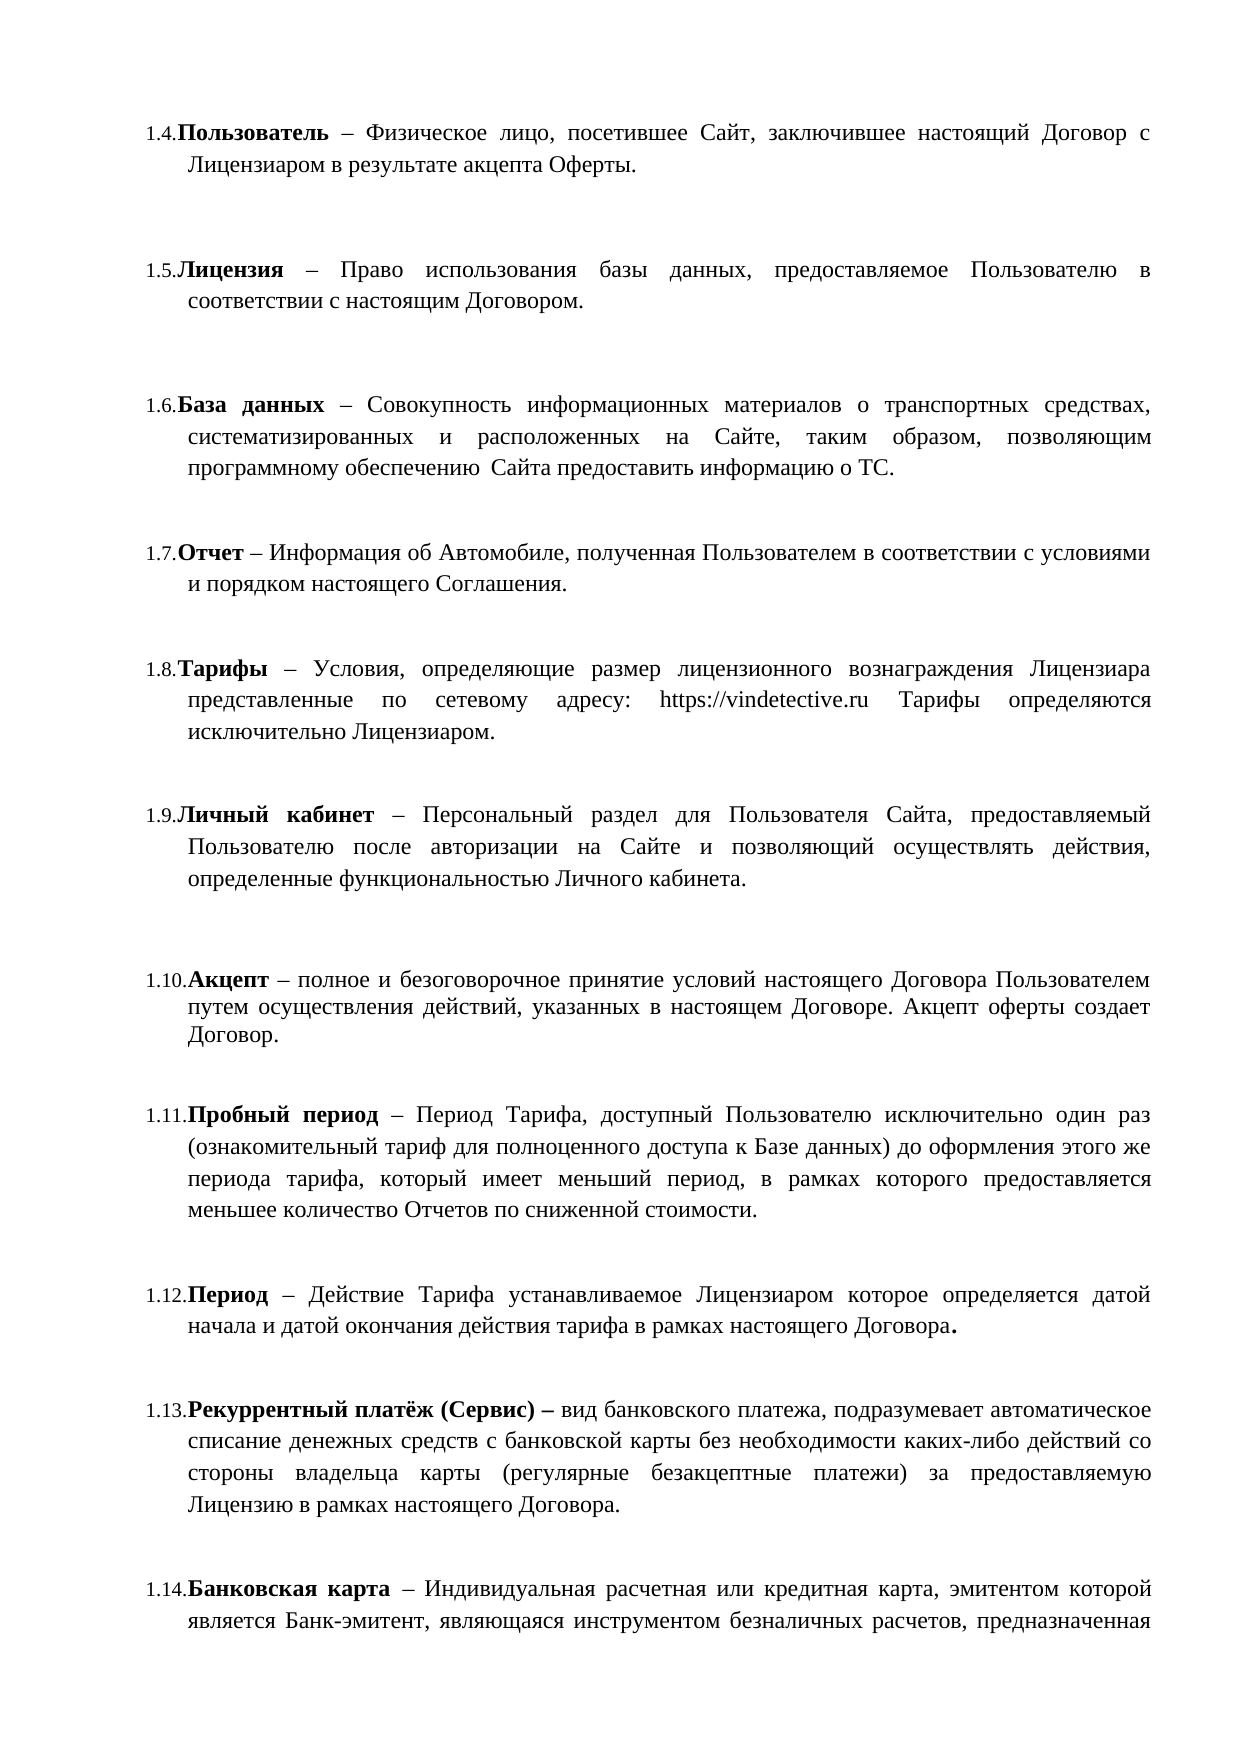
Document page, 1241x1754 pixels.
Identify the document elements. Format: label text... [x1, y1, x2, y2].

list Акцепт – полное и безоговорочное принятие условий настоящего Договора Пользователем путем осуществления действий, указанных в настоящем Договоре. Акцепт оферты создает Договор. [145, 964, 1152, 1047]
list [145, 1574, 1152, 1633]
list База данных – Совокупность информационных материалов о транспортных средствах, систематизированных и расположенных на Сайте, таким образом, позволяющим программному обеспечению Сайта предоставить информацию о ТС. [145, 390, 1152, 481]
list Лицензия – Право использования базы данных, предоставляемое Пользователю в соответствии с настоящим Договором. [145, 255, 1152, 314]
list Пробный период – Период Тарифа, доступный Пользователю исключительно один раз (ознакомительный тариф для полноценного доступа к Базе данных) до оформления этого же периода тарифа, который имеет меньший период, в рамках которого предоставляется меньшее количество Отчетов по сниженной стоимости. [145, 1100, 1152, 1223]
list Пользователь – Физическое лицо, посетившее Сайт, заключившее настоящий Договор с Лицензиаром в результате акцепта Оферты. [145, 118, 1152, 177]
list Отчет – Информация об Автомобиле, полученная Пользователем в соответствии с условиями и порядком настоящего Соглашения. [145, 538, 1152, 597]
list Рекуррентный платёж (Сервис) – вид банковского платежа, подразумевает автоматическое списание денежных средств с банковской карты без необходимости каких-либо действий со стороны владельца карты (регулярные безакцептные платежи) за предоставляемую Лицензию в рамках настоящего Договора. [145, 1395, 1152, 1517]
list Личный кабинет – Персональный раздел для Пользователя Сайта, предоставляемый Пользователю после авторизации на Сайте и позволяющий осуществлять действия, определенные функциональностью Личного кабинета. [145, 800, 1152, 891]
list Период – Действие Тарифа устанавливаемое Лицензиаром которое определяется датой начала и датой окончания действия тарифа в рамках настоящего Договора. [145, 1279, 1152, 1339]
list Тарифы – Условия, определяющие размер лицензионного вознаграждения Лицензиара представленные по сетевому адресу: https://vindetective.ru Тарифы определяются исключительно Лицензиаром. [145, 653, 1152, 744]
